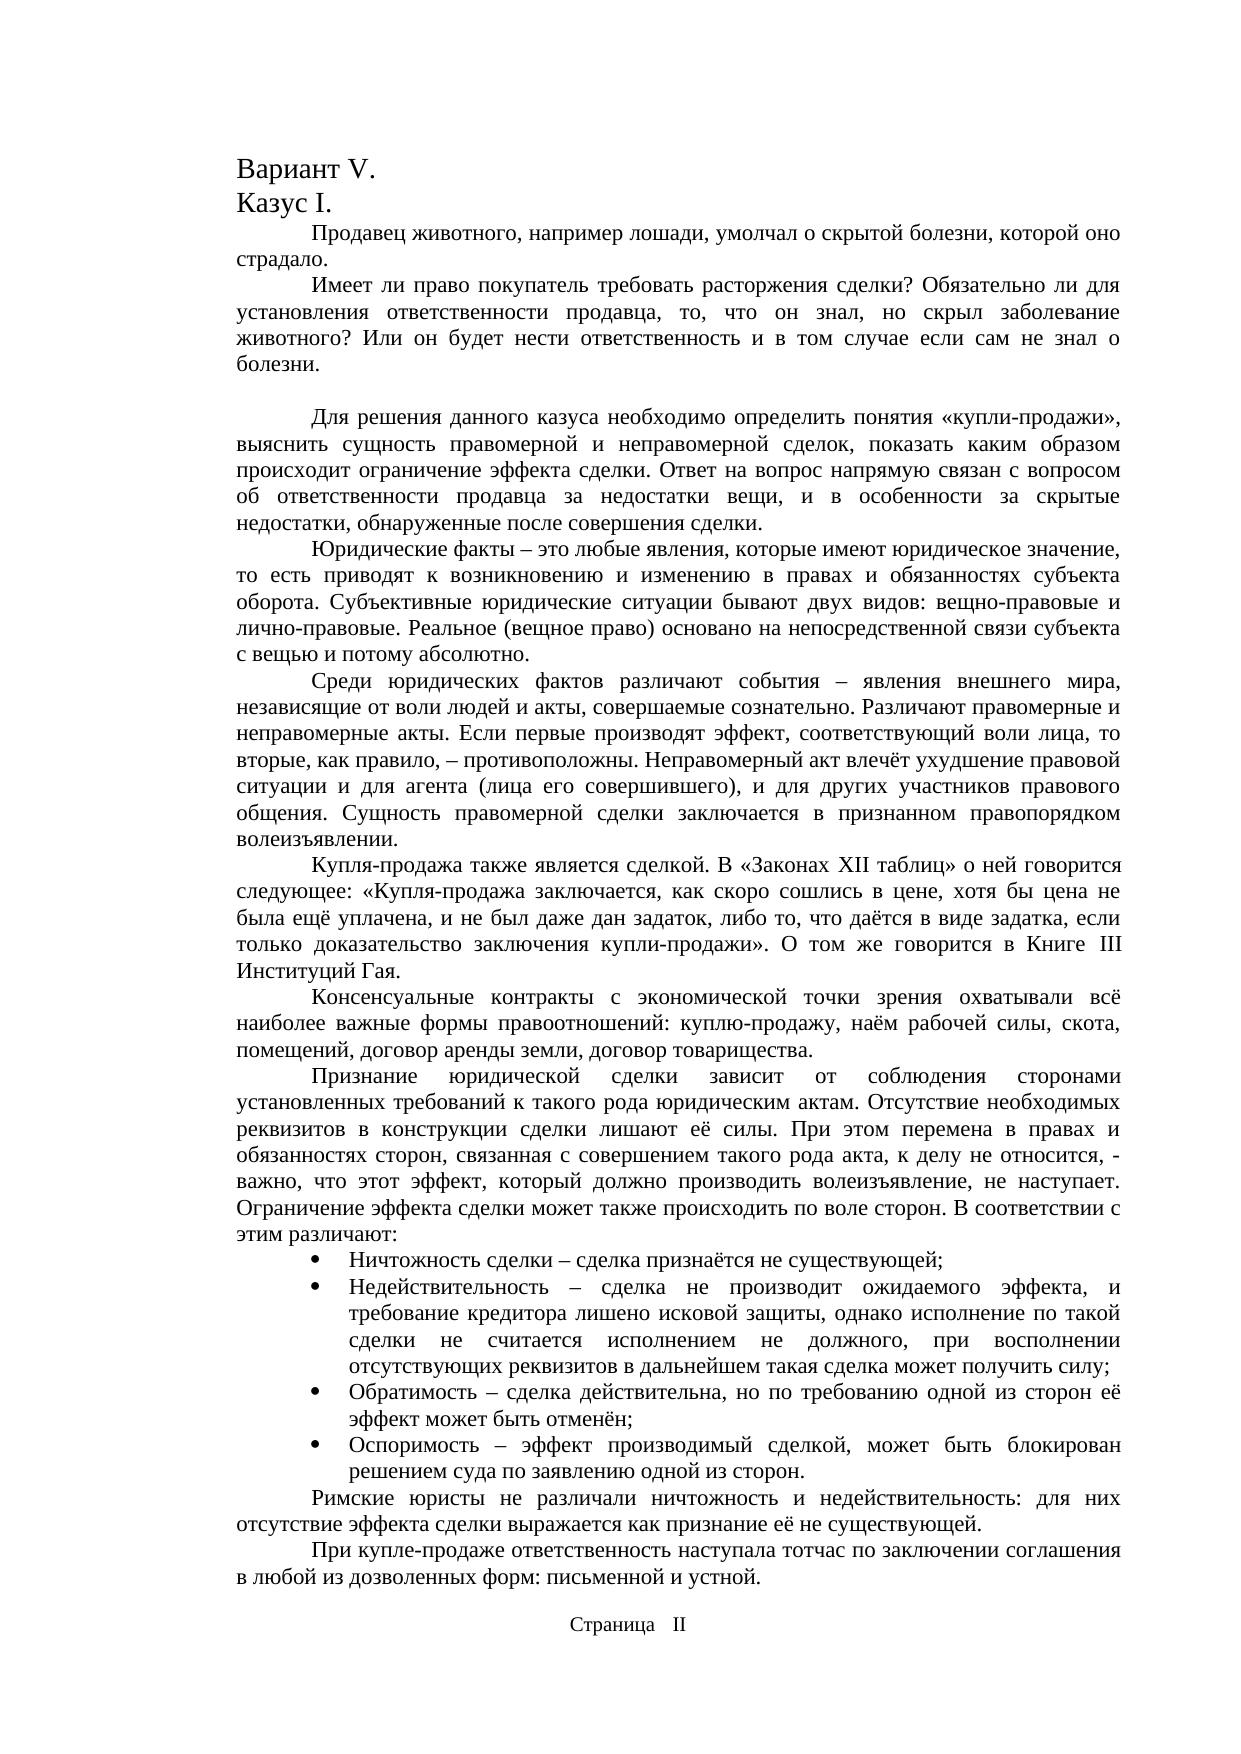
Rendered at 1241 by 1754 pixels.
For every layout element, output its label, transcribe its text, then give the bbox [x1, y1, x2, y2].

list Обратимость – сделка действительна, но по требованию одной из сторон её эффект может быть отменён; [311, 1378, 1122, 1431]
text Казус I. [236, 185, 1122, 219]
list Оспоримость – эффект производимый сделкой, может быть блокирован решением суда по заявлению одной из сторон. [311, 1431, 1122, 1484]
text Римские юристы не различали ничтожность и недействительность: для них отсутствие эффекта сделки выражается как признание её не существующей. [236, 1484, 1122, 1536]
text Признание юридической сделки зависит от соблюдения сторонами установленных требований к такого рода юридическим актам. Отсутствие необходимых реквизитов в конструкции сделки лишают её силы. При этом перемена в правах и обязанностях сторон, связанная с совершением такого рода акта, к делу не относится, - важно, что этот эффект, который должно производить волеизъявление, не наступает. Ограничение эффекта сделки может также происходить по воле сторон. В соответствии с этим различают: [236, 1062, 1122, 1247]
list Недействительность – сделка не производит ожидаемого эффекта, и требование кредитора лишено исковой защиты, однако исполнение по такой сделки не считается исполнением не должного, при восполнении отсутствующих реквизитов в дальнейшем такая сделка может получить силу; [311, 1273, 1122, 1378]
text Консенсуальные контракты с экономической точки зрения охватывали всё наиболее важные формы правоотношений: куплю-продажу, наём рабочей силы, скота, помещений, договор аренды земли, договор товарищества. [236, 983, 1122, 1062]
text Имеет ли право покупатель требовать расторжения сделки? Обязательно ли для установления ответственности продавца, то, что он знал, но скрыл заболевание животного? Или он будет нести ответственность и в том случае если сам не знал о болезни. [236, 271, 1122, 377]
text Купля-продажа также является сделкой. В «Законах XII таблиц» о ней говорится следующее: «Купля-продажа заключается, как скоро сошлись в цене, хотя бы цена не была ещё уплачена, и не был даже дан задаток, либо то, что даётся в виде задатка, если только доказательство заключения купли-продажи». О том же говорится в Книге III Институций Гая. [236, 851, 1122, 983]
text Юридические факты – это любые явления, которые имеют юридическое значение, то есть приводят к возникновению и изменению в правах и обязанностях субъекта оборота. Субъективные юридические ситуации бывают двух видов: вещно-правовые и лично-правовые. Реальное (вещное право) основано на непосредственной связи субъекта с вещью и потому абсолютно. [236, 535, 1122, 667]
text Для решения данного казуса необходимо определить понятия «купли-продажи», выяснить сущность правомерной и неправомерной сделок, показать каким образом происходит ограничение эффекта сделки. Ответ на вопрос напрямую связан с вопросом об ответственности продавца за недостатки вещи, и в особенности за скрытые недостатки, обнаруженные после совершения сделки. [236, 403, 1122, 535]
text При купле-продаже ответственность наступала тотчас по заключении соглашения в любой из дозволенных форм: письменной и устной. [236, 1536, 1122, 1589]
list Ничтожность сделки – сделка признаётся не существующей; [311, 1247, 1122, 1273]
text Вариант V. [236, 152, 1122, 185]
text Продавец животного, например лошади, умолчал о скрытой болезни, которой оно страдало. [236, 219, 1122, 271]
text Среди юридических фактов различают события – явления внешнего мира, независящие от воли людей и акты, совершаемые сознательно. Различают правомерные и неправомерные акты. Если первые производят эффект, соответствующий воли лица, то вторые, как правило, – противоположны. Неправомерный акт влечёт ухудшение правовой ситуации и для агента (лица его совершившего), и для других участников правового общения. Сущность правомерной сделки заключается в признанном правопорядком волеизъявлении. [236, 667, 1122, 851]
